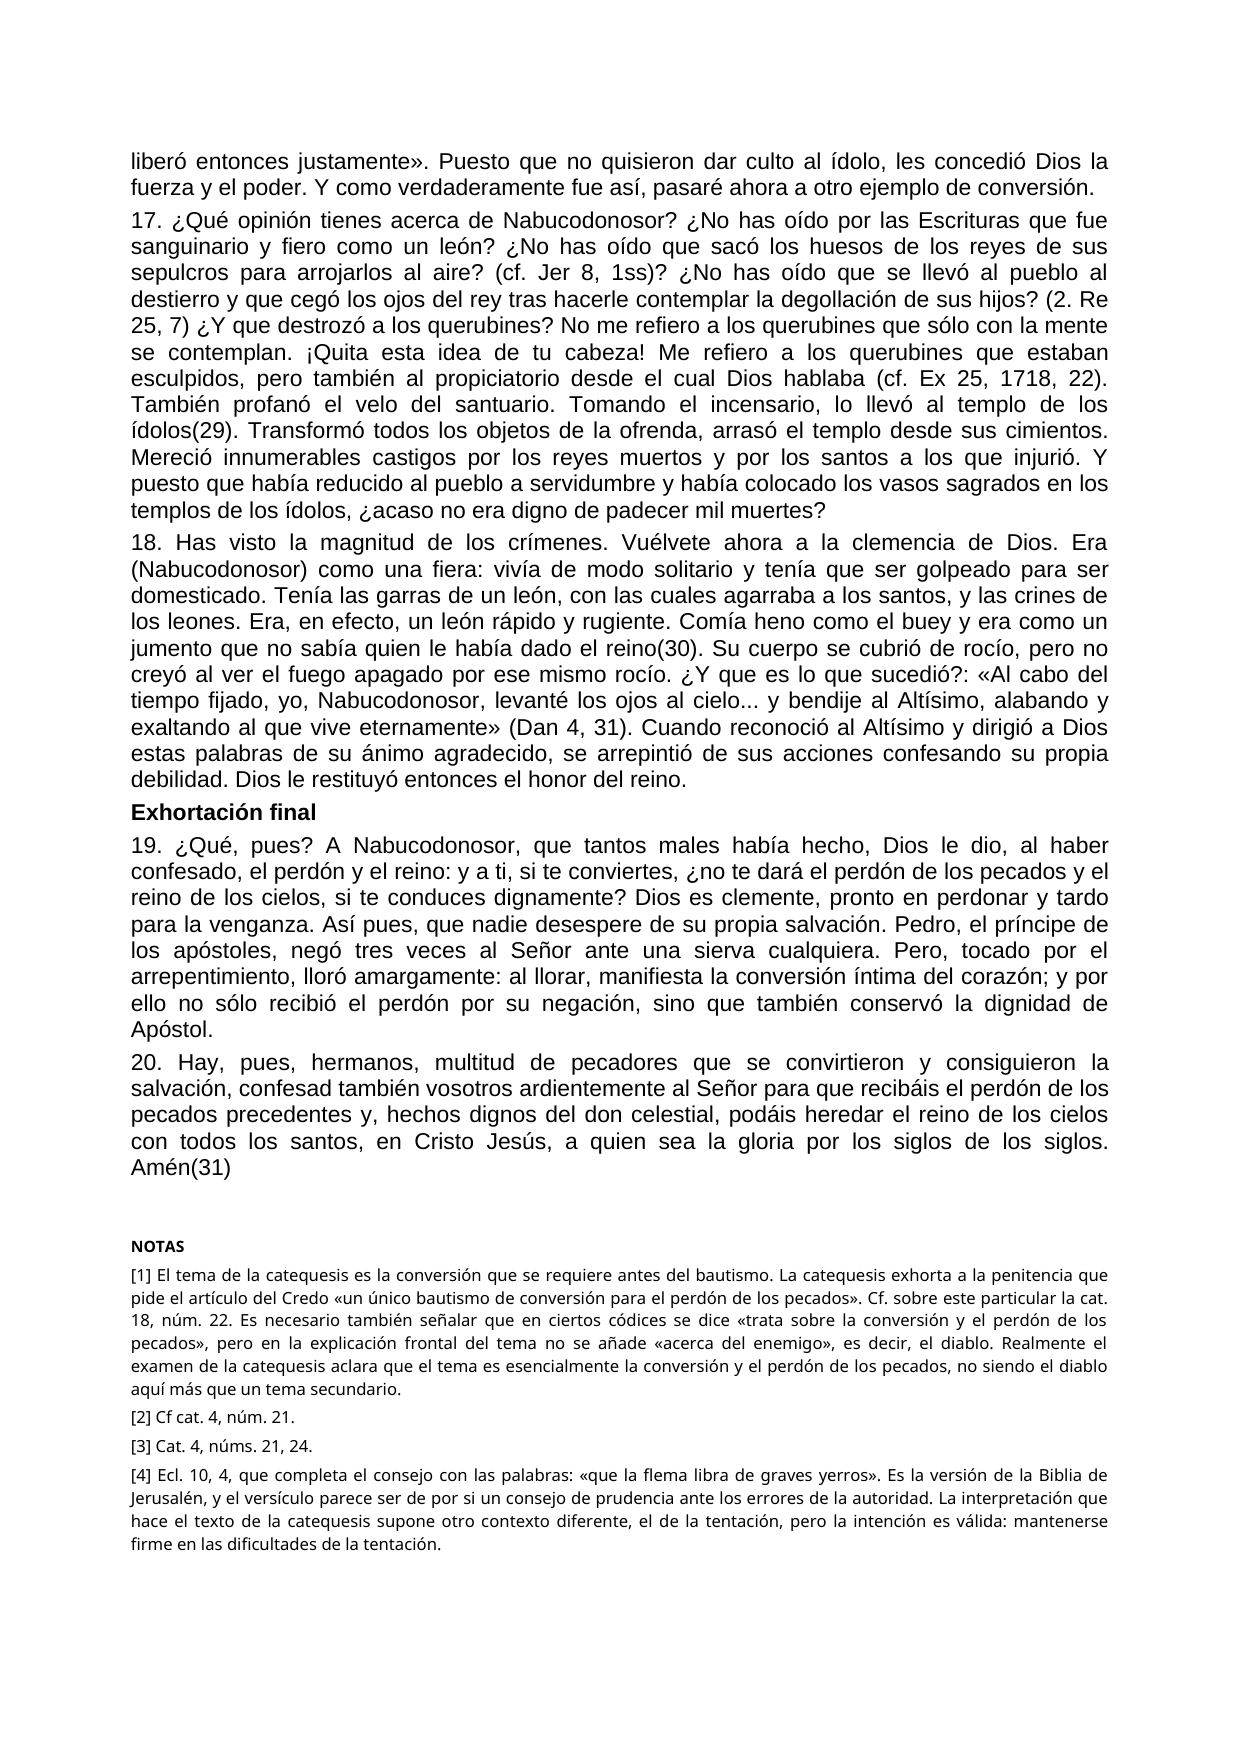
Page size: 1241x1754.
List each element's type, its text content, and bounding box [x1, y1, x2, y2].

text [4] Ecl. 10, 4, que completa el consejo con las palabras: «que la flema libra de graves yerros». Es la versión de de Jerusalén, y el versículo parece ser de por si un consejo de prudencia ante los errores de la autoridad. La interpretación que hace el texto de la catequesis supone otro contexto diferente, el de la tentación, pero la intención es válida: mantenerse firme en las dificultades de la tentación. [131, 1464, 1109, 1555]
text NOTAS [131, 1236, 1109, 1257]
text 20. Hay, pues, hermanos, multitud de pecadores que se convirtieron y consiguieron la salvación, confesad también vosotros ardientemente al Señor para que recibáis el perdón de los pecados precedentes y, hechos dignos del don celestial, podáis heredar el reino de los cielos con todos los santos, en Cristo Jesús, a quien sea la gloria por los siglos de los siglos. Amén(31) [131, 1049, 1109, 1180]
text 17. ¿Qué opinión tienes acerca de Nabucodonosor? ¿No has oído por las Escrituras que fue sanguinario y fiero como un león? ¿No has oído que sacó los huesos de los reyes de sus sepulcros para arrojarlos al aire? (cf. ss)? ¿No has oído que se llevó al pueblo al destierro y que cegó los ojos del rey tras hacerle contemplar la degollación de sus hijos? (2. Re 25, 7) ¿Y que destrozó a los querubines? No me refiero a los querubines que sólo con la mente se contemplan. ¡Quita esta idea de tu cabeza! Me refiero a los querubines que estaban esculpidos, pero también al propiciatorio desde el cual Dios hablaba (cf. ). También profanó el velo del santuario. Tomando el incensario, lo llevó al templo de los ídolos(29). Transformó todos los objetos de la ofrenda, arrasó el templo desde sus cimientos. Mereció innumerables castigos por los reyes muertos y por los santos a los que injurió. Y puesto que había reducido al pueblo a servidumbre y había colocado los vasos sagrados en los templos de los ídolos, ¿acaso no era digno de padecer mil muertes? [131, 207, 1109, 523]
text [131, 148, 1109, 200]
text [1] El tema de la catequesis es la conversión que se requiere antes del bautismo. La catequesis exhorta a la penitencia que pide el artículo del Credo «un único bautismo de conversión para el perdón de los pecados». Cf. sobre este particular la cat. 18, núm. 22. Es necesario también señalar que en ciertos códices se dice «trata sobre la conversión y el perdón de los pecados», pero en la explicación frontal del tema no se añade «acerca del enemigo», es decir, el diablo. Realmente el examen de la catequesis aclara que el tema es esencialmente la conversión y el perdón de los pecados, no siendo el diablo aquí más que un tema secundario. [131, 1263, 1109, 1400]
text Exhortación final [131, 799, 1109, 825]
text 19. ¿Qué, pues? A Nabucodonosor, que tantos males había hecho, Dios le dio, al haber confesado, el perdón y el reino: y a ti, si te conviertes, ¿no te dará el perdón de los pecados y el reino de los cielos, si te conduces dignamente? Dios es clemente, pronto en perdonar y tardo para la venganza. Así pues, que nadie desespere de su propia salvación. Pedro, el príncipe de los apóstoles, negó tres veces al Señor ante una sierva cualquiera. Pero, tocado por el arrepentimiento, lloró amargamente: al llorar, manifiesta la conversión íntima del corazón; y por ello no sólo recibió el perdón por su negación, sino que también conservó la dignidad de Apóstol. [131, 832, 1109, 1042]
text 18. Has visto la magnitud de los crímenes. Vuélvete ahora a la clemencia de Dios. Era (Nabucodonosor) como una fiera: vivía de modo solitario y tenía que ser golpeado para ser domesticado. Tenía las garras de un león, con las cuales agarraba a los santos, y las crines de los leones. Era, en efecto, un león rápido y rugiente. Comía heno como el buey y era como un jumento que no sabía quien le había dado el reino(30). Su cuerpo se cubrió de rocío, pero no creyó al ver el fuego apagado por ese mismo rocío. ¿Y que es lo que sucedió?: «Al cabo del tiempo fijado, yo, Nabucodonosor, levanté los ojos al cielo... y bendije al Altísimo, alabando y exaltando al que vive eternamente» (Dan 4, 31). Cuando reconoció al Altísimo y dirigió a Dios estas palabras de su ánimo agradecido, se arrepintió de sus acciones confesando su propia debilidad. Dios le restituyó entonces el honor del reino. [131, 529, 1109, 793]
text [3] Cat. 4, núms. 21, 24. [131, 1435, 1109, 1458]
text [2] Cf cat. 4, núm. 21. [131, 1406, 1109, 1429]
